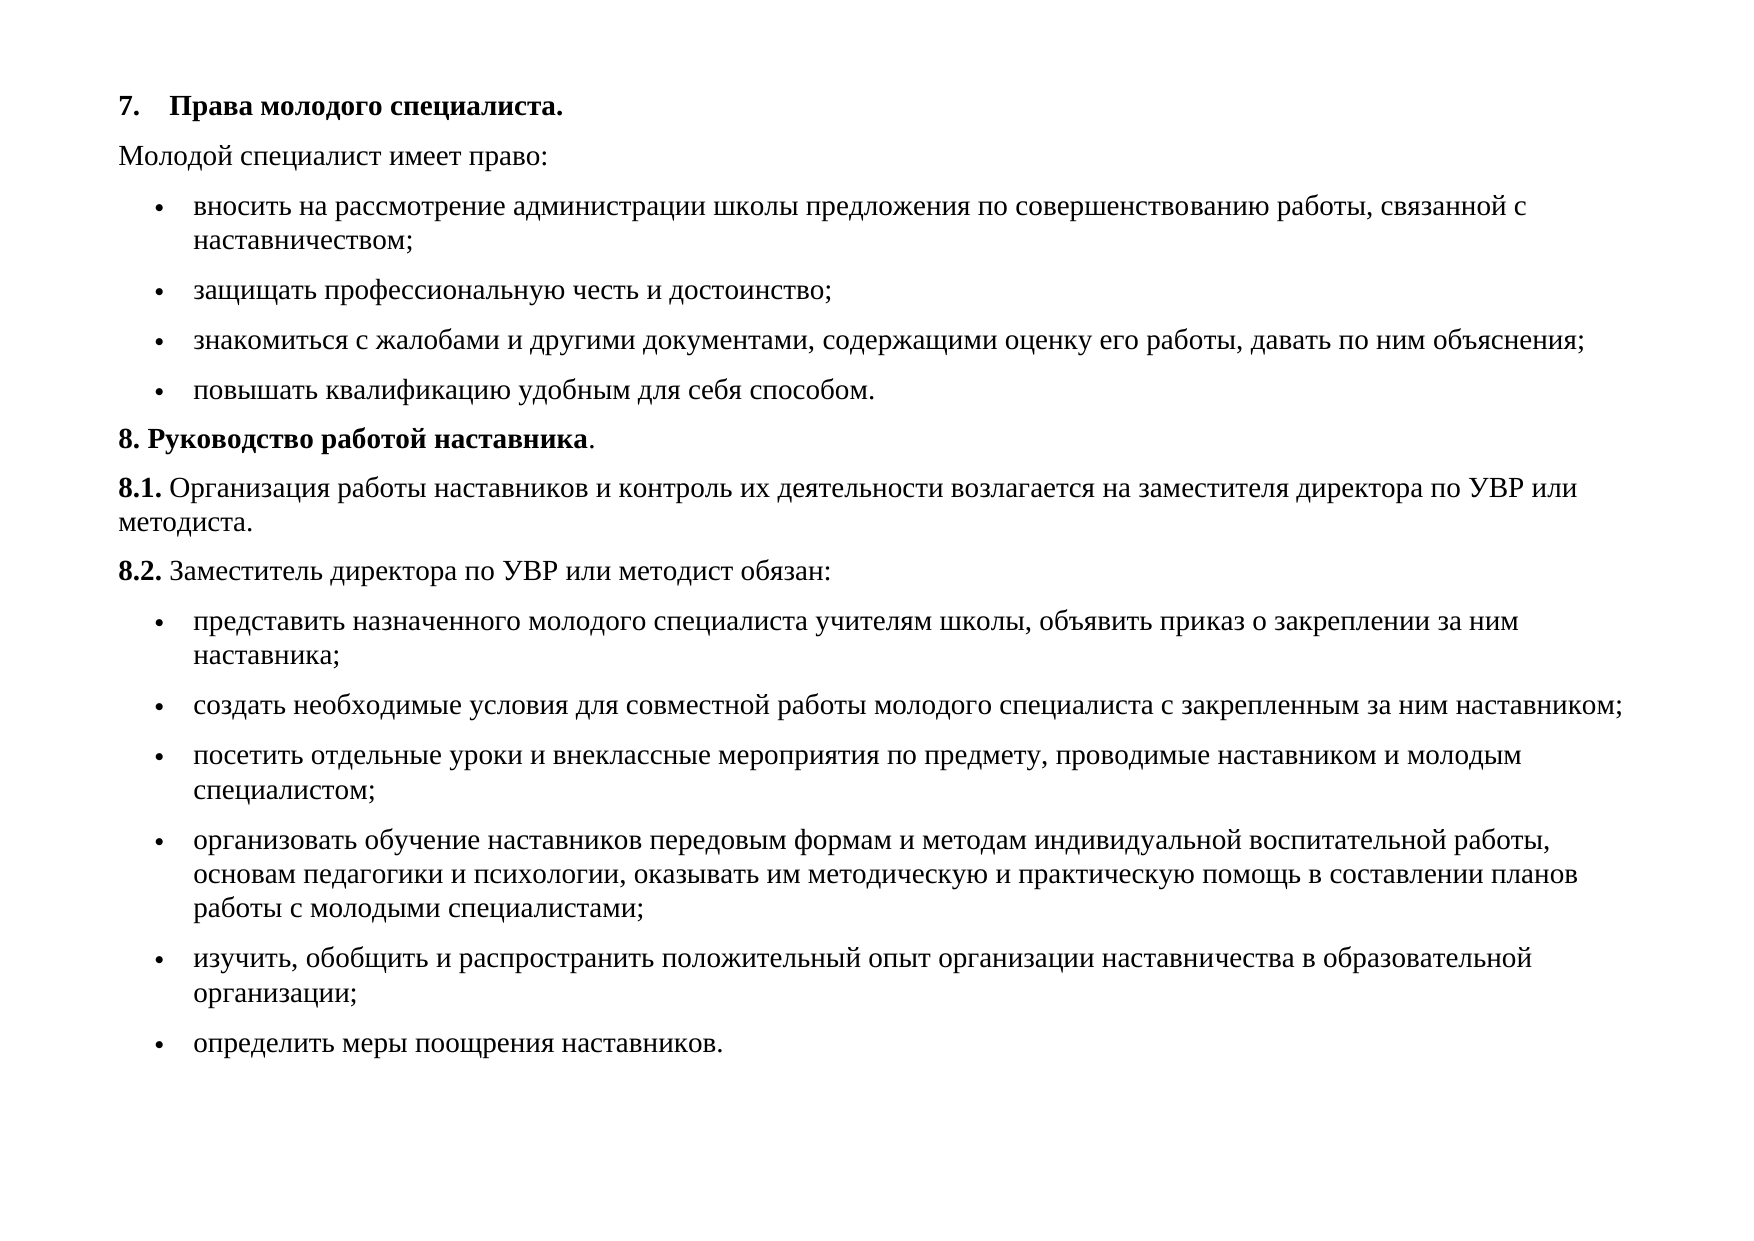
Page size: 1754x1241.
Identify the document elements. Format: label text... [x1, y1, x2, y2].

text 7. Права молодого специалиста. [118, 88, 1636, 122]
list определить меры поощрения наставников. [156, 1024, 1636, 1058]
list посетить отдельные уроки и внеклассные мероприятия по предмету, проводимые наставником и молодым специалистом; [156, 737, 1636, 805]
text 8. Руководство работой наставника. [118, 421, 1636, 455]
text Молодой специалист имеет право: [118, 138, 1636, 171]
list знакомиться с жалобами и другими документами, содержащими оценку его работы, давать по ним объяснения; [156, 321, 1636, 356]
list повышать квалификацию удобным для себя способом. [156, 371, 1636, 406]
text 8.2. Заместитель директора по УВР или методист обязан: [118, 553, 1636, 587]
list защищать профессиональную честь и достоинство; [156, 271, 1636, 306]
text 8.1. Организация работы наставников и контроль их деятельности возлагается на заместителя директора по УВР или методиста. [118, 470, 1636, 537]
list представить назначенного молодого специалиста учителям школы, объявить приказ о закреплении за ним наставника; [156, 602, 1636, 671]
list организовать обучение наставников передовым формам и методам индивидуальной воспитательной работы, основам педагогики и психологии, оказывать им методическую и практическую помощь в составлении планов работы с молодыми специалистами; [156, 821, 1636, 924]
list изучить, обобщить и распространить положительный опыт организации наставничества в образовательной организации; [156, 940, 1636, 1008]
list вносить на рассмотрение администрации школы предложения по совершенствованию работы, связанной с наставничеством; [156, 187, 1636, 256]
list создать необходимые условия для совместной работы молодого специалиста с закрепленным за ним наставником; [156, 687, 1636, 721]
